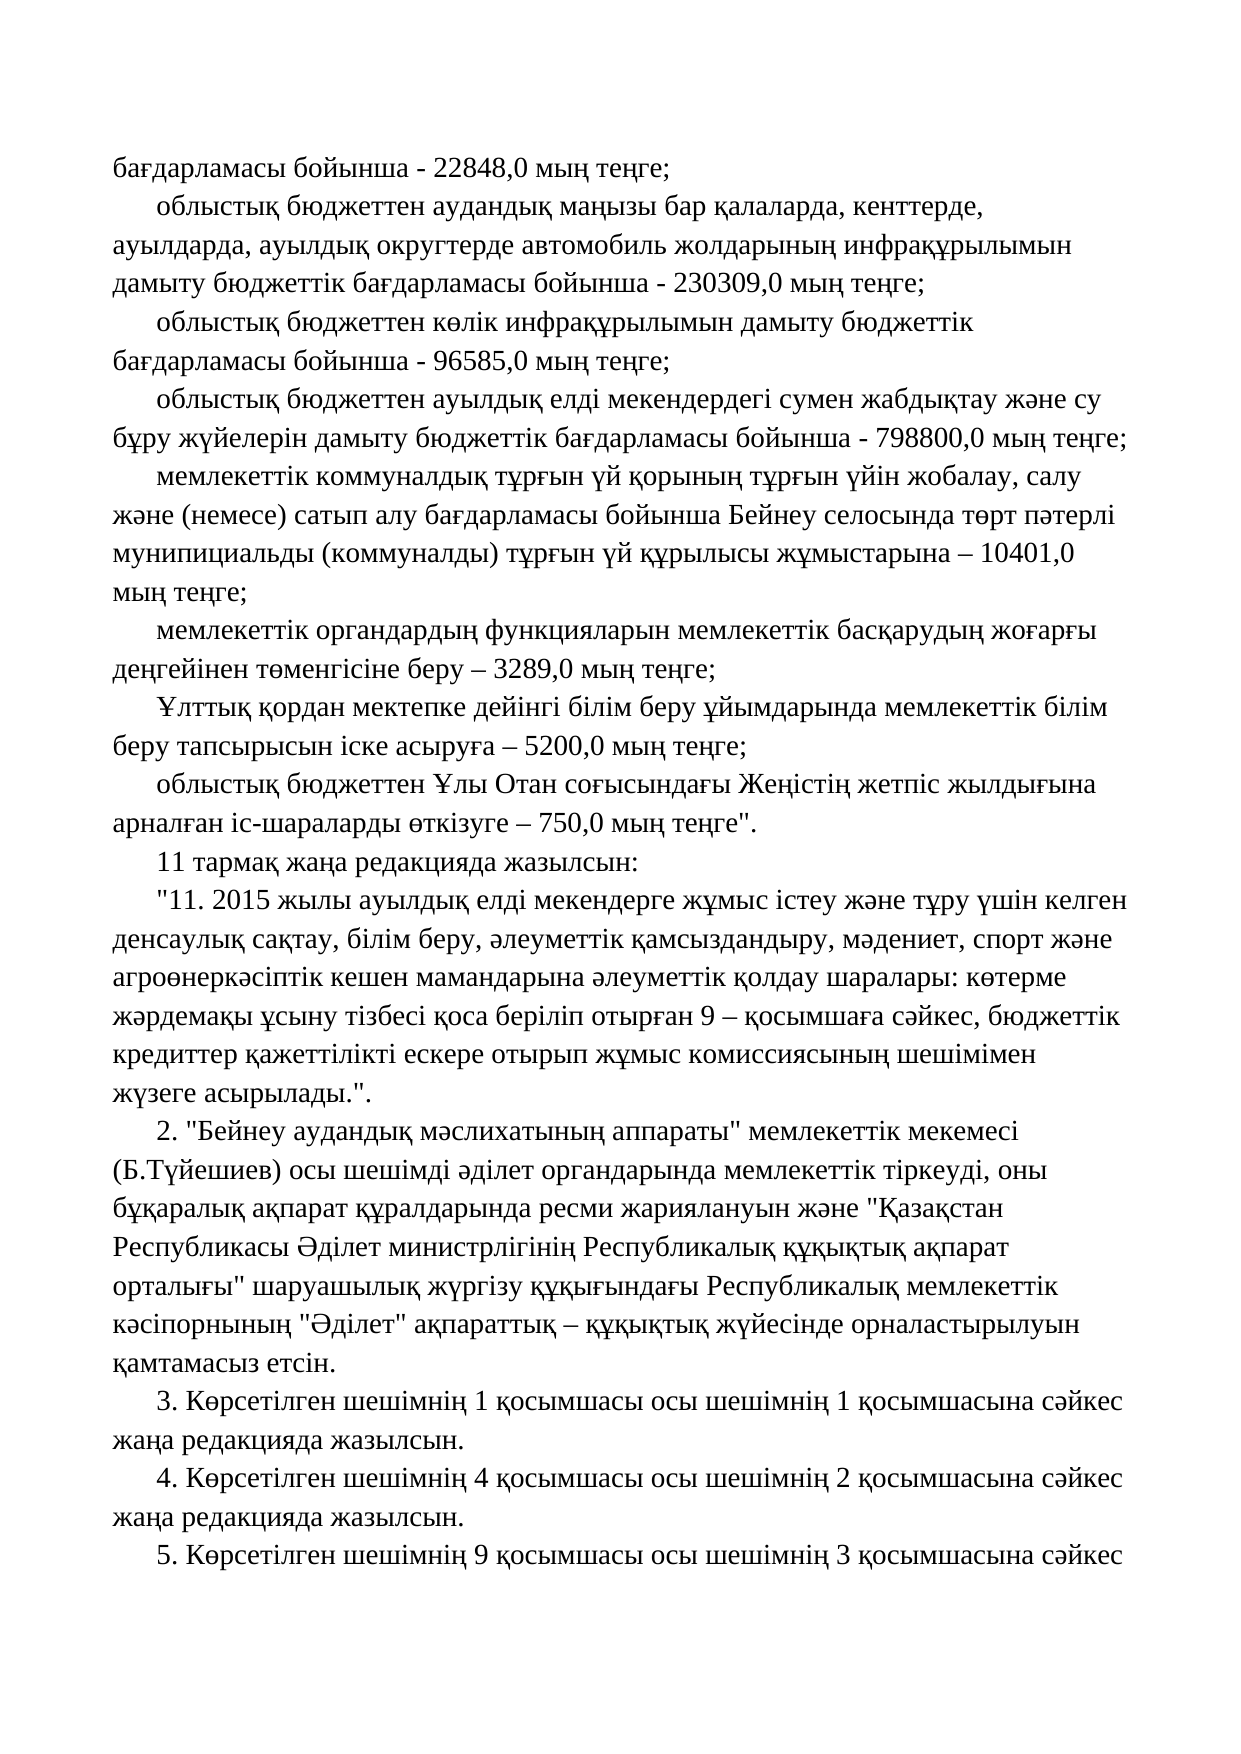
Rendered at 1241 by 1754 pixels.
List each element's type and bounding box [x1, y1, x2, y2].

text [112, 150, 1128, 1571]
